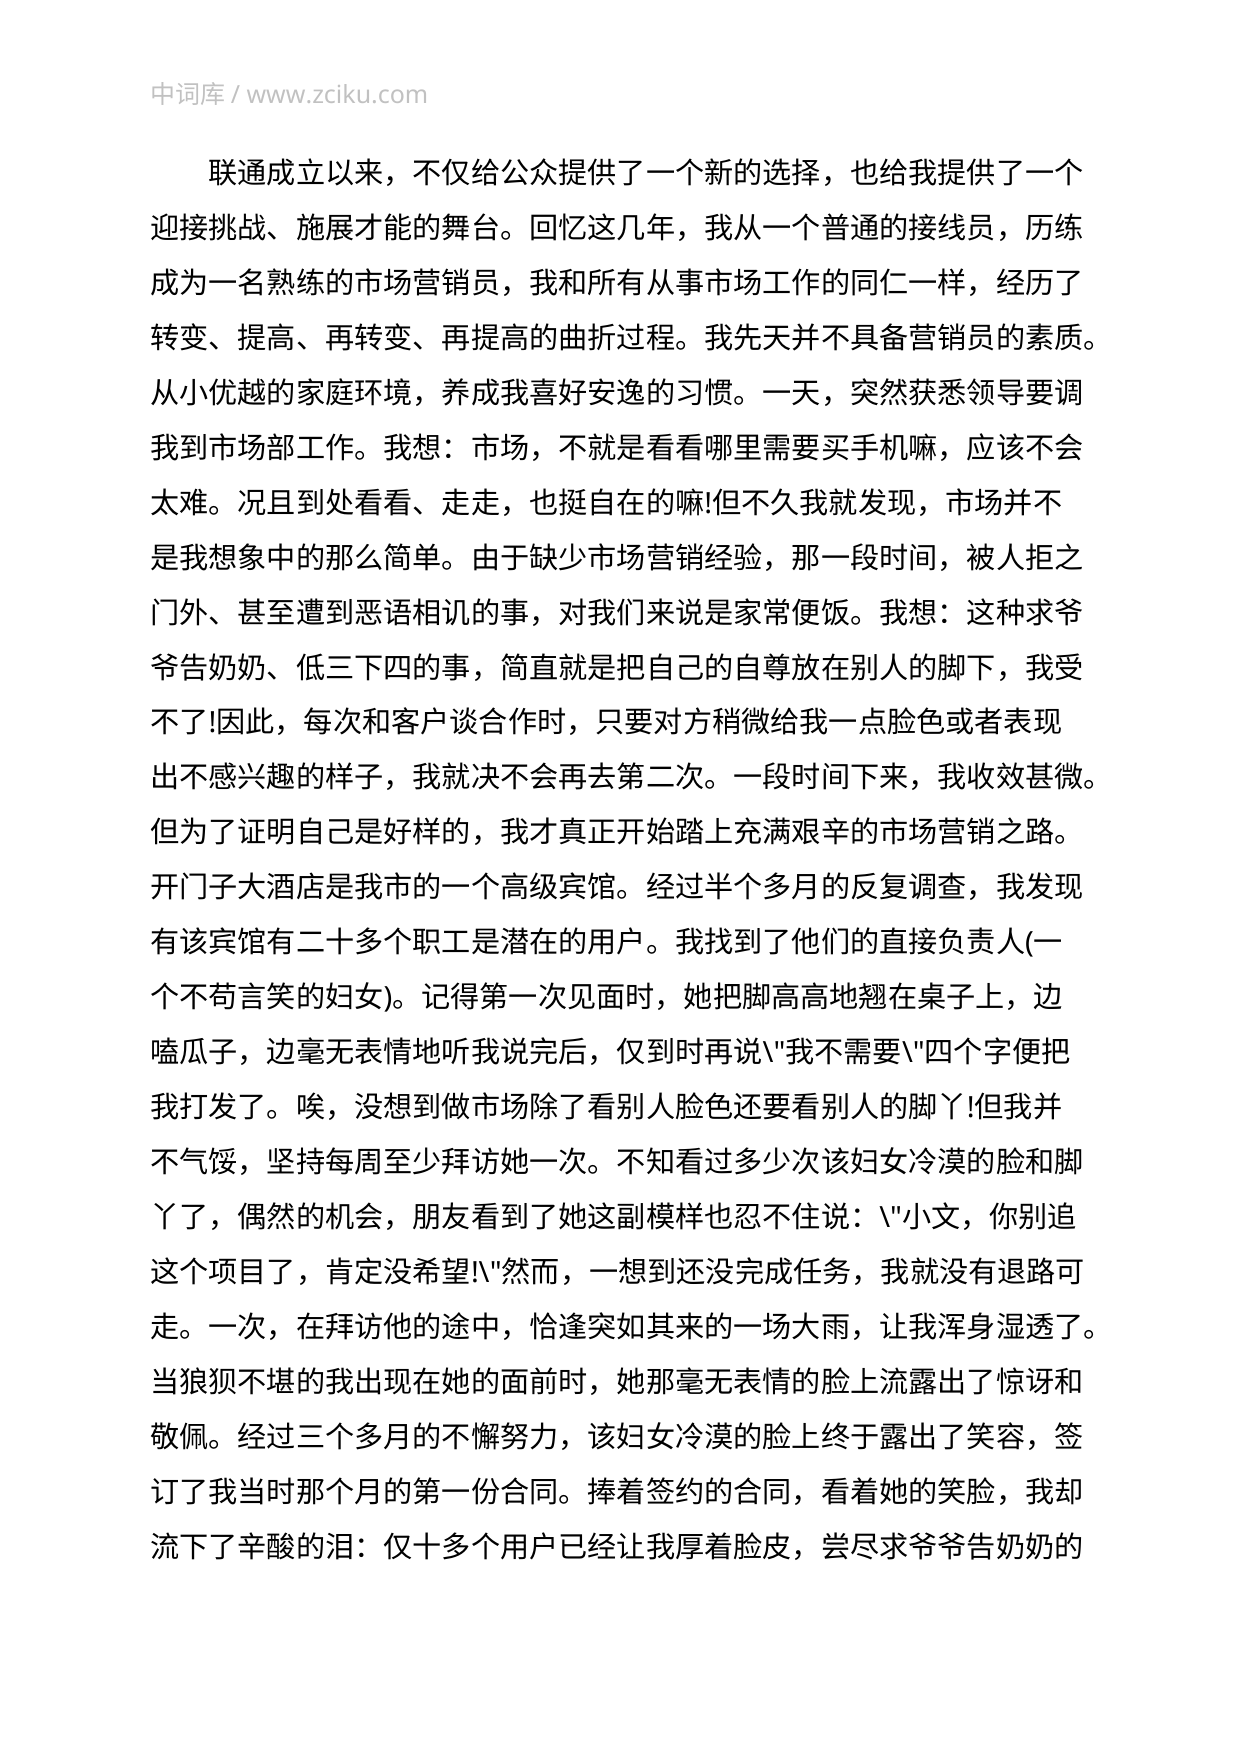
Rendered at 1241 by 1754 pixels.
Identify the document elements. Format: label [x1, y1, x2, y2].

text [150, 150, 1090, 1566]
